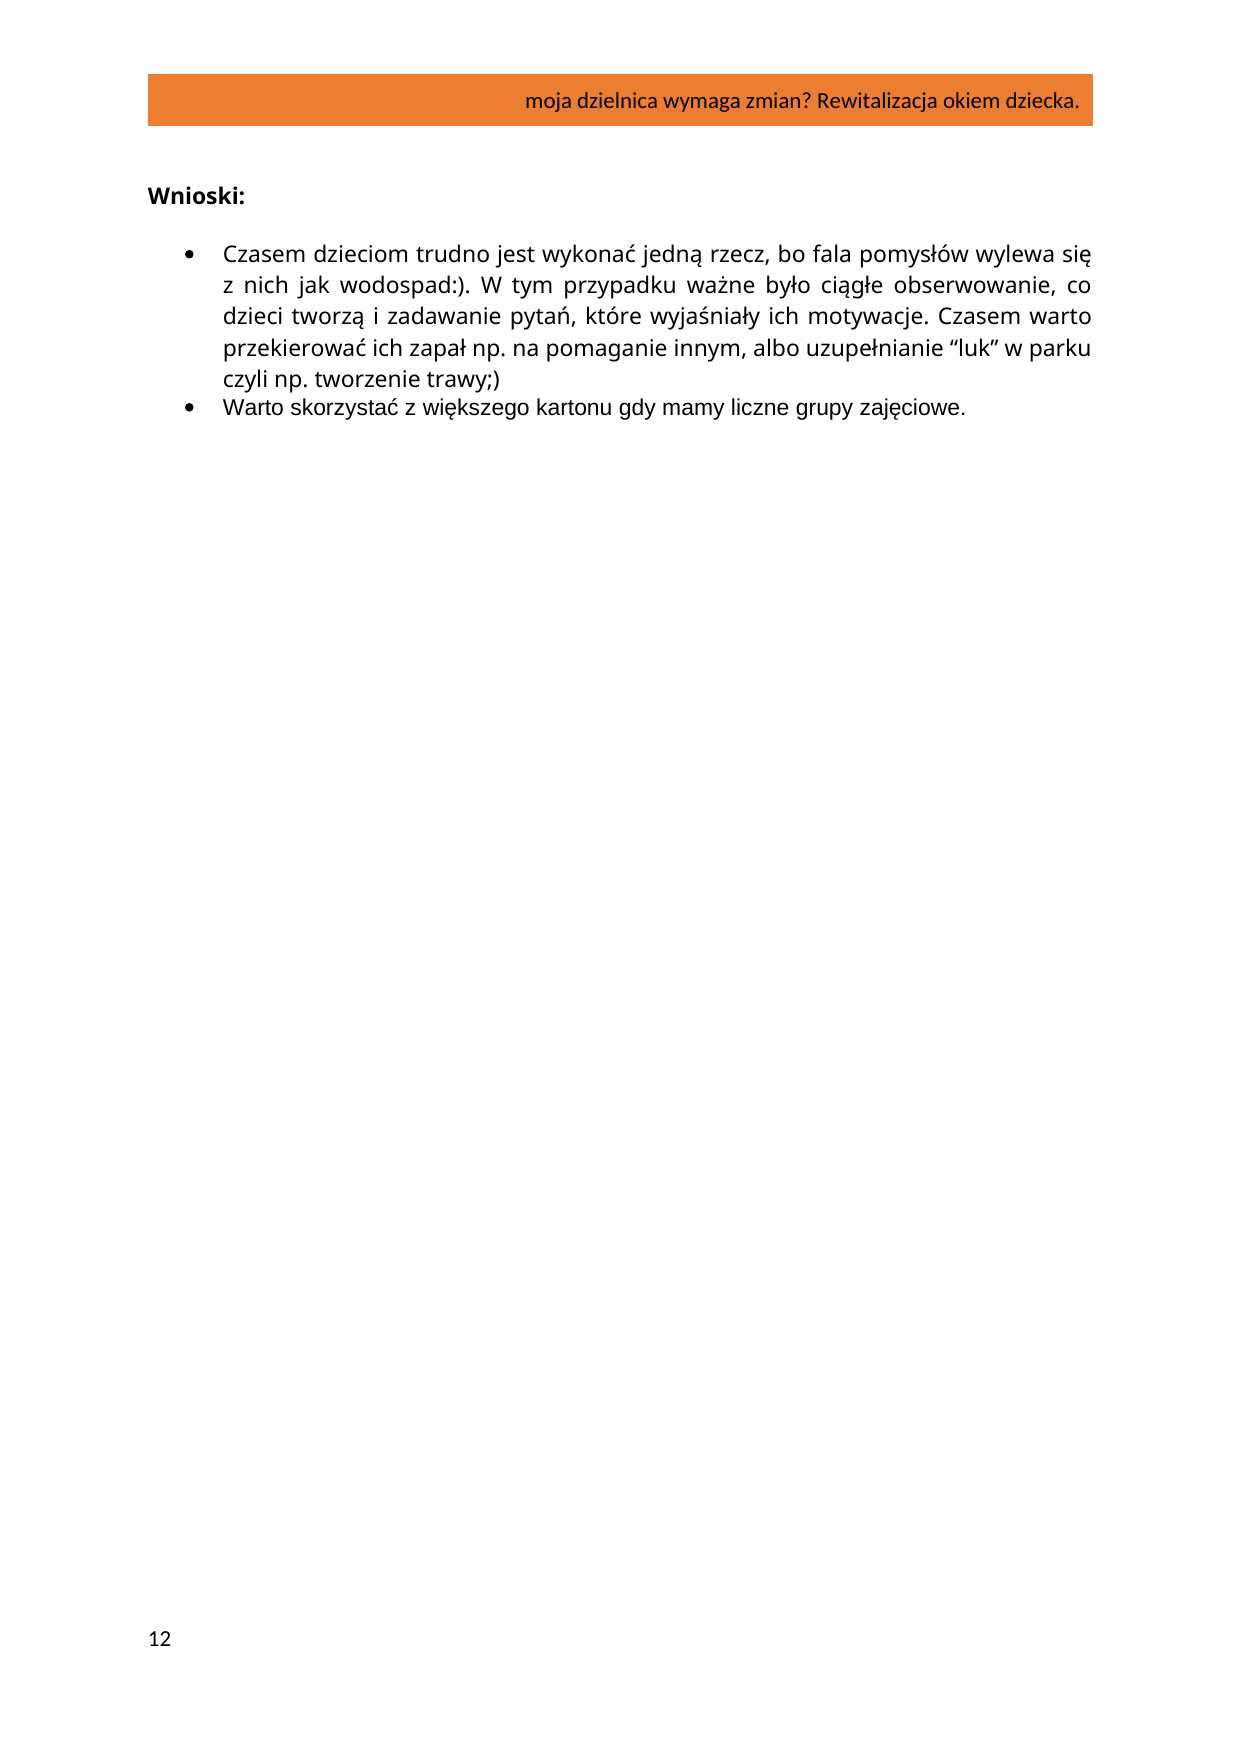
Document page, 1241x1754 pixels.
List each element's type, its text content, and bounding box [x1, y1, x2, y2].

list Czasem dzieciom trudno jest wykonać jedną rzecz, bo fala pomysłów wylewa się z nich jak wodospad:). W tym przypadku ważne było ciągłe obserwowanie, co dzieci tworzą i zadawanie pytań, które wyjaśniały ich motywacje. Czasem warto przekierować ich zapał np. na pomaganie innym, albo uzupełnianie “luk” w parku czyli np. tworzenie trawy;) [185, 238, 1093, 394]
text Wnioski: [148, 180, 1093, 211]
list Warto skorzystać z większego kartonu gdy mamy liczne grupy zajęciowe. [185, 394, 1093, 420]
